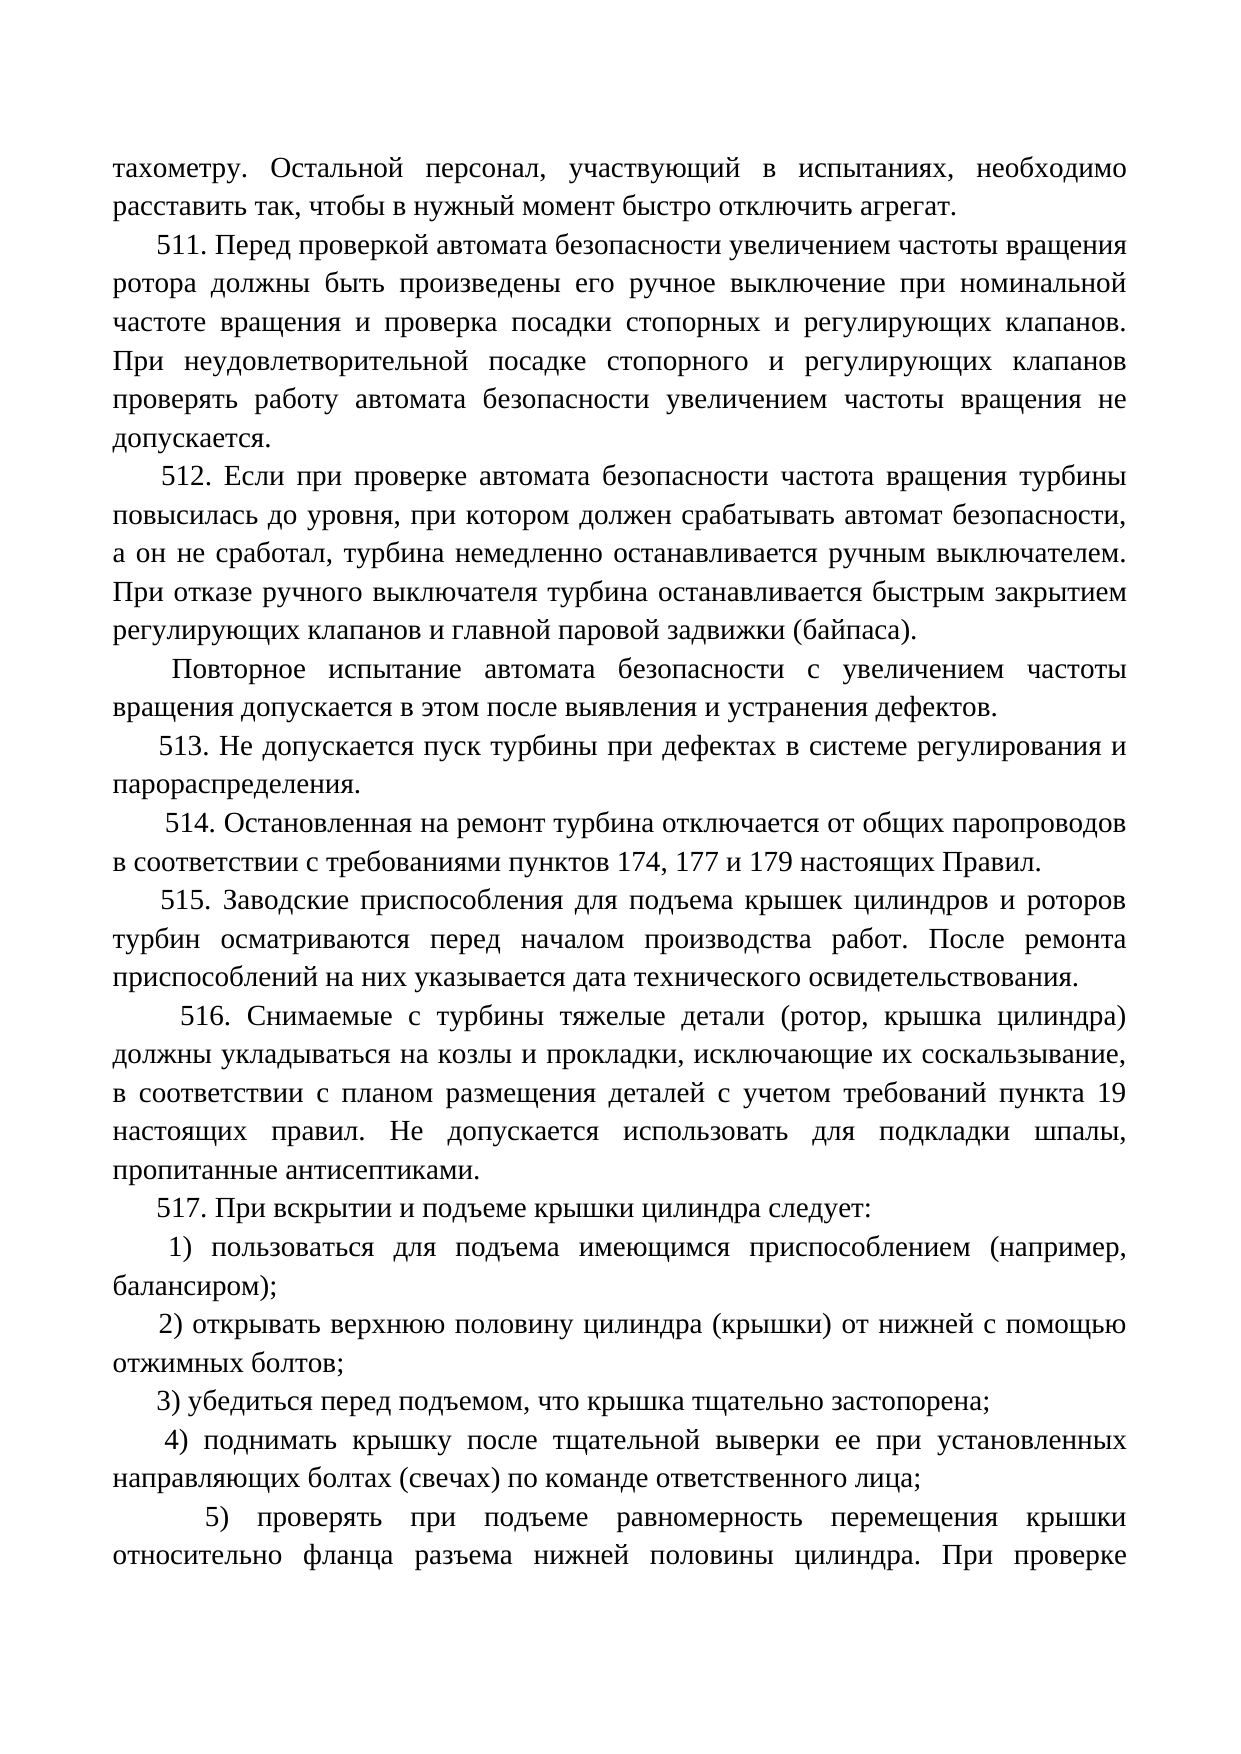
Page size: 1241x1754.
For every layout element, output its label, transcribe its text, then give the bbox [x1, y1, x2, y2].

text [112, 150, 1128, 222]
text 513. Не допускается пуск турбины при дефектах в системе регулирования и парораспределения. [112, 728, 1128, 800]
text 2) открывать верхнюю половину цилиндра (крышки) от нижней с помощью отжимных болтов; [112, 1306, 1128, 1378]
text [112, 1499, 1128, 1571]
text 514. Остановленная на ремонт турбина отключается от общих паропроводов в соответствии с требованиями пунктов 174, 177 и 179 настоящих Правил. [112, 805, 1128, 877]
text 512. Если при проверке автомата безопасности частота вращения турбины повысилась до уровня, при котором должен срабатывать автомат безопасности, а он не сработал, турбина немедленно останавливается ручным выключателем. При отказе ручного выключателя турбина останавливается быстрым закрытием регулирующих клапанов и главной паровой задвижки (байпаса). [112, 458, 1128, 646]
text 511. Перед проверкой автомата безопасности увеличением частоты вращения ротора должны быть произведены его ручное выключение при номинальной частоте вращения и проверка посадки стопорных и регулирующих клапанов. При неудовлетворительной посадке стопорного и регулирующих клапанов проверять работу автомата безопасности увеличением частоты вращения не допускается. [112, 227, 1128, 453]
text 1) пользоваться для подъема имеющимся приспособлением (например, балансиром); [112, 1229, 1128, 1301]
text Повторное испытание автомата безопасности с увеличением частоты вращения допускается в этом после выявления и устранения дефектов. [112, 651, 1128, 723]
text 4) поднимать крышку после тщательной выверки ее при установленных направляющих болтах (свечах) по команде ответственного лица; [112, 1422, 1128, 1494]
text 515. Заводские приспособления для подъема крышек цилиндров и роторов турбин осматриваются перед началом производства работ. После ремонта приспособлений на них указывается дата технического освидетельствования. [112, 882, 1128, 993]
text 517. При вскрытии и подъеме крышки цилиндра следует: [112, 1191, 1128, 1224]
text 3) убедиться перед подъемом, что крышка тщательно застопорена; [112, 1383, 1128, 1417]
text 516. Снимаемые с турбины тяжелые детали (ротор, крышка цилиндра) должны укладываться на козлы и прокладки, исключающие их соскальзывание, в соответствии с планом размещения деталей с учетом требований пункта 19 настоящих правил. Не допускается использовать для подкладки шпалы, пропитанные антисептиками. [112, 998, 1128, 1186]
